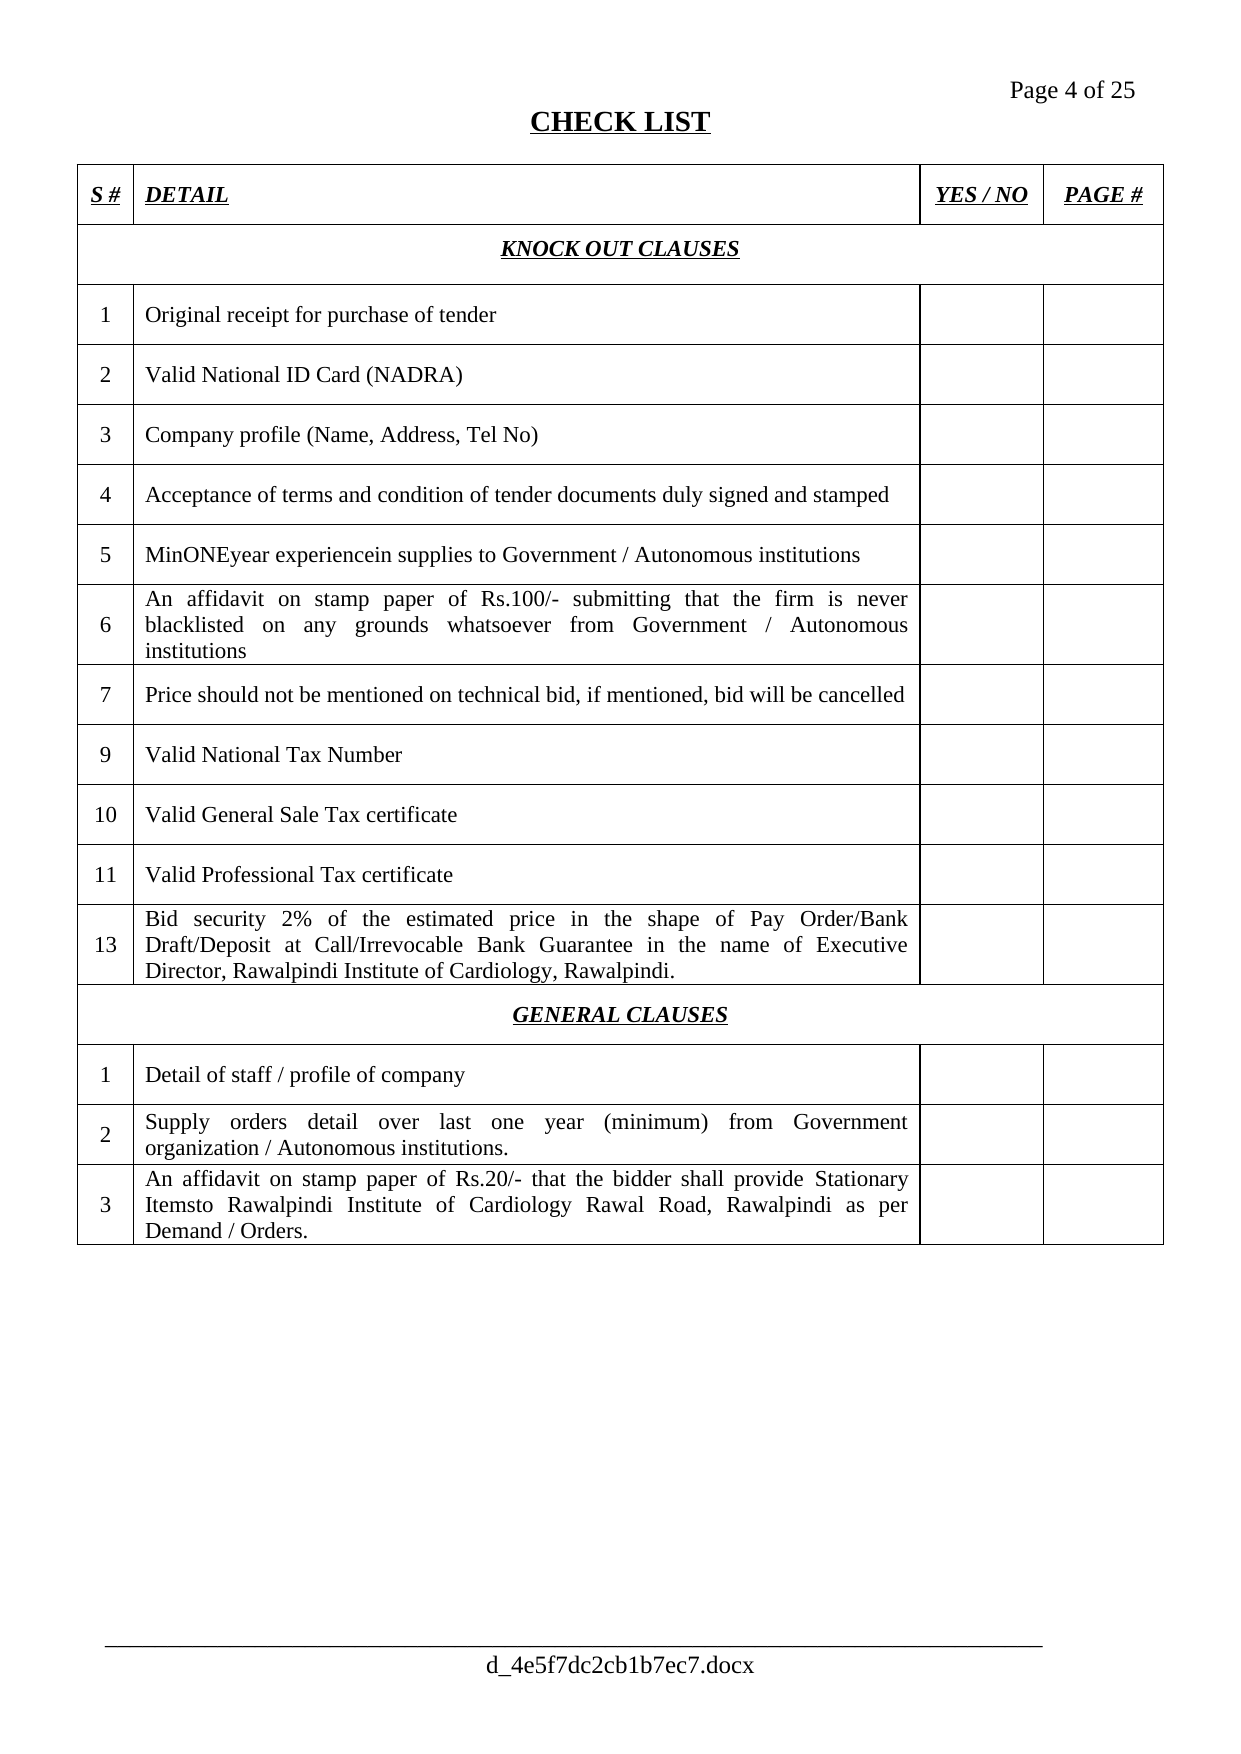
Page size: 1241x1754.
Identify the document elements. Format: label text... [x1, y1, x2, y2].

table_cell An affidavit on stamp paper of Rs.100/- submitting that the firm is never blacklisted on any grounds whatsoever from Government / Autonomous institutions [134, 585, 919, 664]
table_cell Original receipt for purchase of tender [134, 285, 919, 344]
table_cell [921, 725, 1043, 784]
table_cell [921, 345, 1043, 404]
table_cell [1044, 1105, 1163, 1164]
table_cell [1044, 725, 1163, 784]
table_cell An affidavit on stamp paper of Rs.20/- that the bidder shall provide Stationary Itemsto Rawalpindi Institute of Cardiology Rawal Road, Rawalpindi as per Demand / Orders. [134, 1165, 919, 1244]
table_cell [921, 1045, 1043, 1104]
table_cell 2 [78, 1105, 133, 1164]
table_cell 1 [78, 1045, 133, 1104]
table_cell [921, 1165, 1043, 1244]
table_cell KNOCK OUT CLAUSES [78, 225, 1163, 284]
table_cell 1 [78, 285, 133, 344]
table_cell [1044, 405, 1163, 464]
table_cell Valid National ID Card (NADRA) [134, 345, 919, 404]
table_cell [1044, 1165, 1163, 1244]
table_cell 10 [78, 785, 133, 844]
table_cell [921, 665, 1043, 724]
table_cell [1044, 845, 1163, 904]
table_cell 11 [78, 845, 133, 904]
table_cell [921, 525, 1043, 584]
table_cell MinONEyear experiencein supplies to Government / Autonomous institutions [134, 525, 919, 584]
table_cell [921, 405, 1043, 464]
table_cell Valid General Sale Tax certificate [134, 785, 919, 844]
table_cell [1044, 465, 1163, 524]
table_cell [921, 285, 1043, 344]
table_cell 7 [78, 665, 133, 724]
table_cell [1044, 525, 1163, 584]
table_cell [1044, 785, 1163, 844]
table_cell Valid Professional Tax certificate [134, 845, 919, 904]
table_cell [921, 1105, 1043, 1164]
table_cell Valid National Tax Number [134, 725, 919, 784]
table_cell [1044, 285, 1163, 344]
table_cell [921, 905, 1043, 984]
table_cell [1044, 665, 1163, 724]
table_cell GENERAL CLAUSES [78, 985, 1163, 1044]
table_cell [921, 845, 1043, 904]
table_cell [921, 585, 1043, 664]
table_cell Acceptance of terms and condition of tender documents duly signed and stamped [134, 465, 919, 524]
table_header DETAIL [134, 165, 919, 224]
table_cell [921, 785, 1043, 844]
table_cell Price should not be mentioned on technical bid, if mentioned, bid will be cancelled [134, 665, 919, 724]
table_cell [1044, 585, 1163, 664]
table_cell [1044, 1045, 1163, 1104]
table_cell [1044, 345, 1163, 404]
table_header S # [78, 165, 133, 224]
table_header YES / NO [921, 165, 1043, 224]
table_cell 2 [78, 345, 133, 404]
table_header PAGE # [1044, 165, 1163, 224]
table_cell 5 [78, 525, 133, 584]
table_cell [921, 465, 1043, 524]
table_cell 3 [78, 1165, 133, 1244]
table_cell 3 [78, 405, 133, 464]
table_cell Supply orders detail over last one year (minimum) from Government organization / Autonomous institutions. [134, 1105, 919, 1164]
table_cell Detail of staff / profile of company [134, 1045, 919, 1104]
table_cell 4 [78, 465, 133, 524]
table_cell 9 [78, 725, 133, 784]
table_cell [1044, 905, 1163, 984]
table_cell 13 [78, 905, 133, 984]
table_cell Bid security 2% of the estimated price in the shape of Pay Order/Bank Draft/Deposit at Call/Irrevocable Bank Guarantee in the name of Executive Director, Rawalpindi Institute of Cardiology, Rawalpindi. [134, 905, 919, 984]
text CHECK LIST [105, 104, 1135, 137]
table_cell Company profile (Name, Address, Tel No) [134, 405, 919, 464]
table_cell 6 [78, 585, 133, 664]
